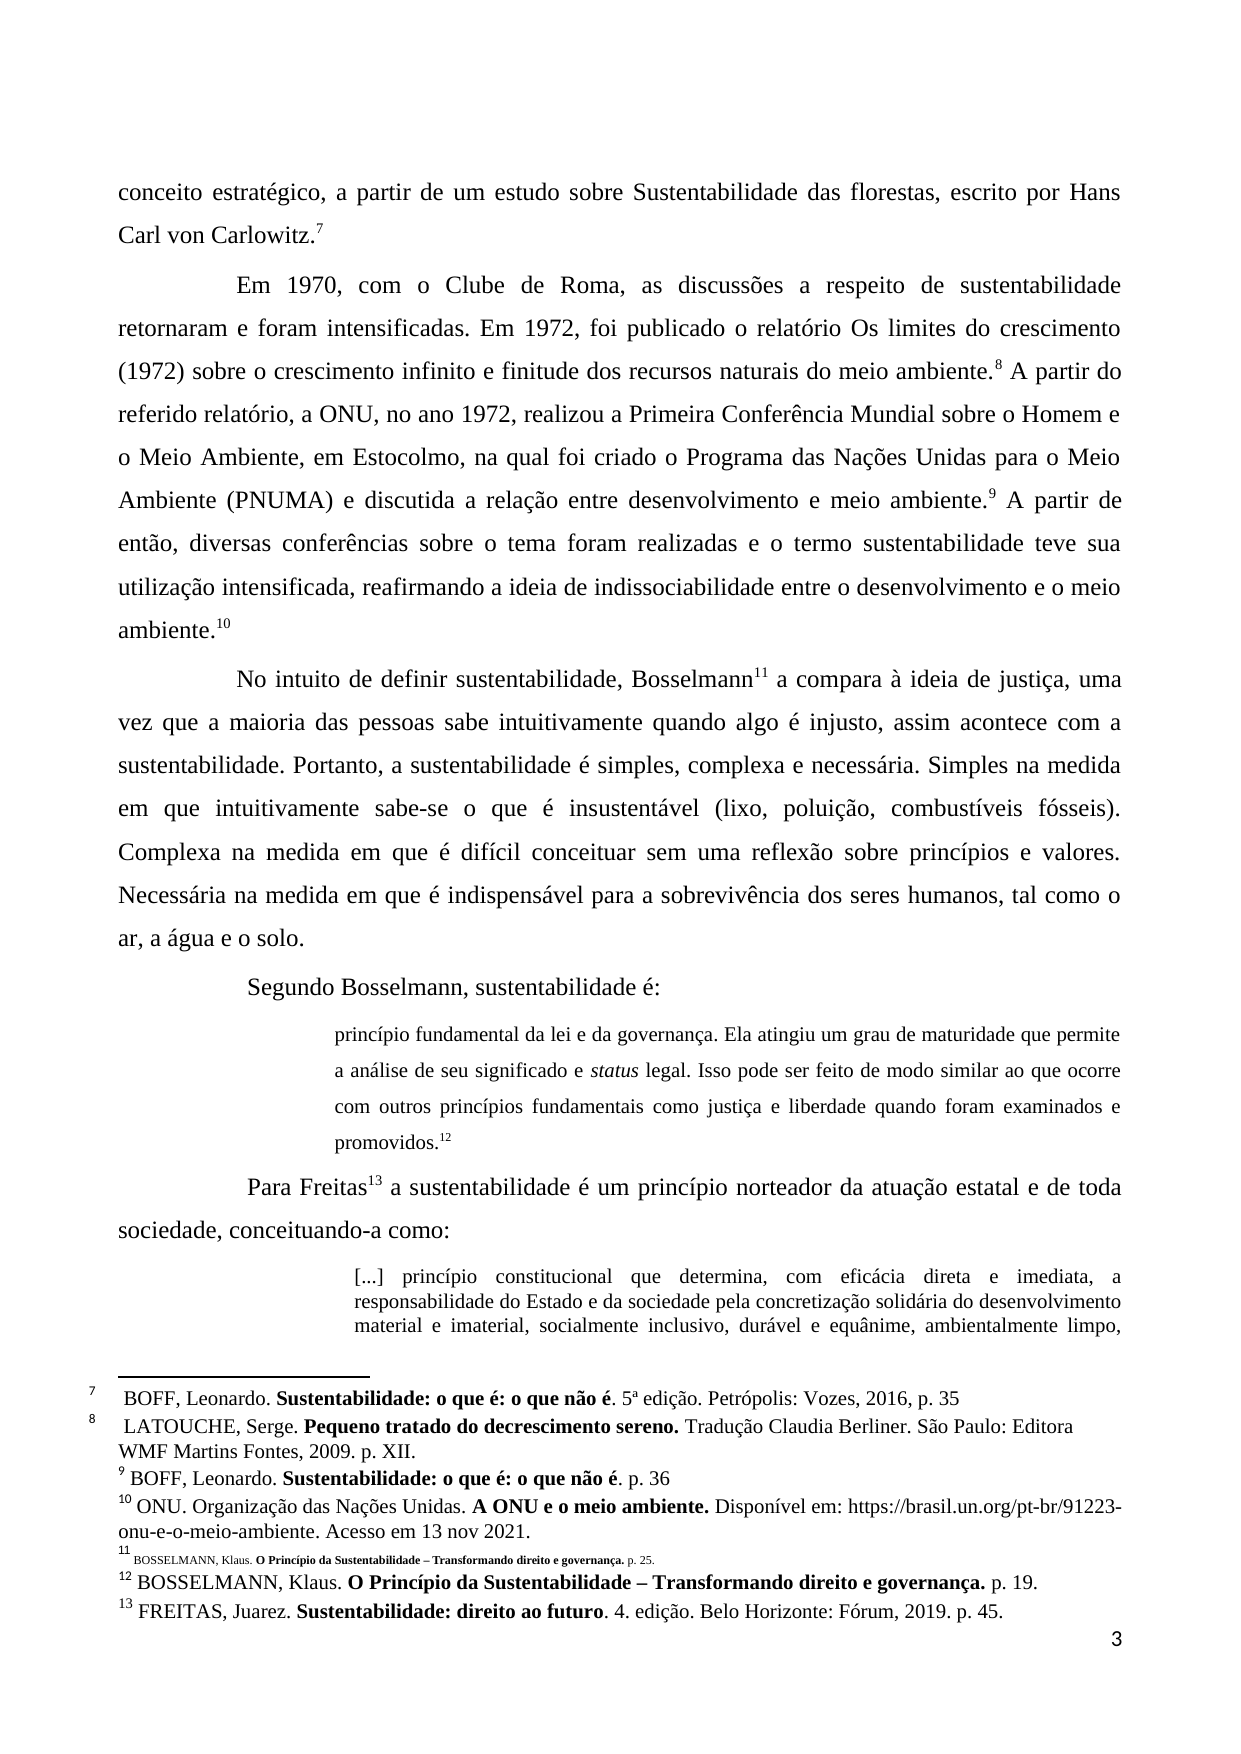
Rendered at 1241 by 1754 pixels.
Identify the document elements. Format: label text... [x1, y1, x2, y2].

text Em 1970, com o Clube de Roma, as discussões a respeito de sustentabilidade retornaram e foram intensificadas. Em 1972, foi publicado o relatório Os limites do crescimento (1972) sobre o crescimento infinito e finitude dos recursos naturais do meio ambiente. A partir do referido relatório, a ONU, no ano 1972, realizou a Primeira Conferência Mundial sobre o Homem e o Meio Ambiente, em Estocolmo, na qual foi criado o Programa das Nações Unidas para o Meio Ambiente (PNUMA) e discutida a relação entre desenvolvimento e meio ambiente. A partir de então, diversas conferências sobre o tema foram realizadas e o termo sustentabilidade teve sua utilização intensificada, reafirmando a ideia de indissociabilidade entre o desenvolvimento e o meio ambiente. [118, 270, 1122, 643]
text Segundo Bosselmann, sustentabilidade é: [118, 972, 1122, 1001]
text princípio fundamental da lei e da governança. Ela atingiu um grau de maturidade que permite a análise de seu significado e status legal. Isso pode ser feito de modo similar ao que ocorre com outros princípios fundamentais como justiça e liberdade quando foram examinados e promovidos. [334, 1022, 1122, 1154]
text No intuito de definir sustentabilidade, Bosselmann a compara à ideia de justiça, uma vez que a maioria das pessoas sabe intuitivamente quando algo é injusto, assim acontece com a sustentabilidade. Portanto, a sustentabilidade é simples, complexa e necessária. Simples na medida em que intuitivamente sabe-se o que é insustentável (lixo, poluição, combustíveis fósseis). Complexa na medida em que é difícil conceituar sem uma reflexão sobre princípios e valores. Necessária na medida em que é indispensável para a sobrevivência dos seres humanos, tal como o ar, a água e o solo. [118, 664, 1122, 952]
text Para Freitas a sustentabilidade é um princípio norteador da atuação estatal e de toda sociedade, conceituando-a como: [118, 1172, 1122, 1244]
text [118, 177, 1122, 249]
